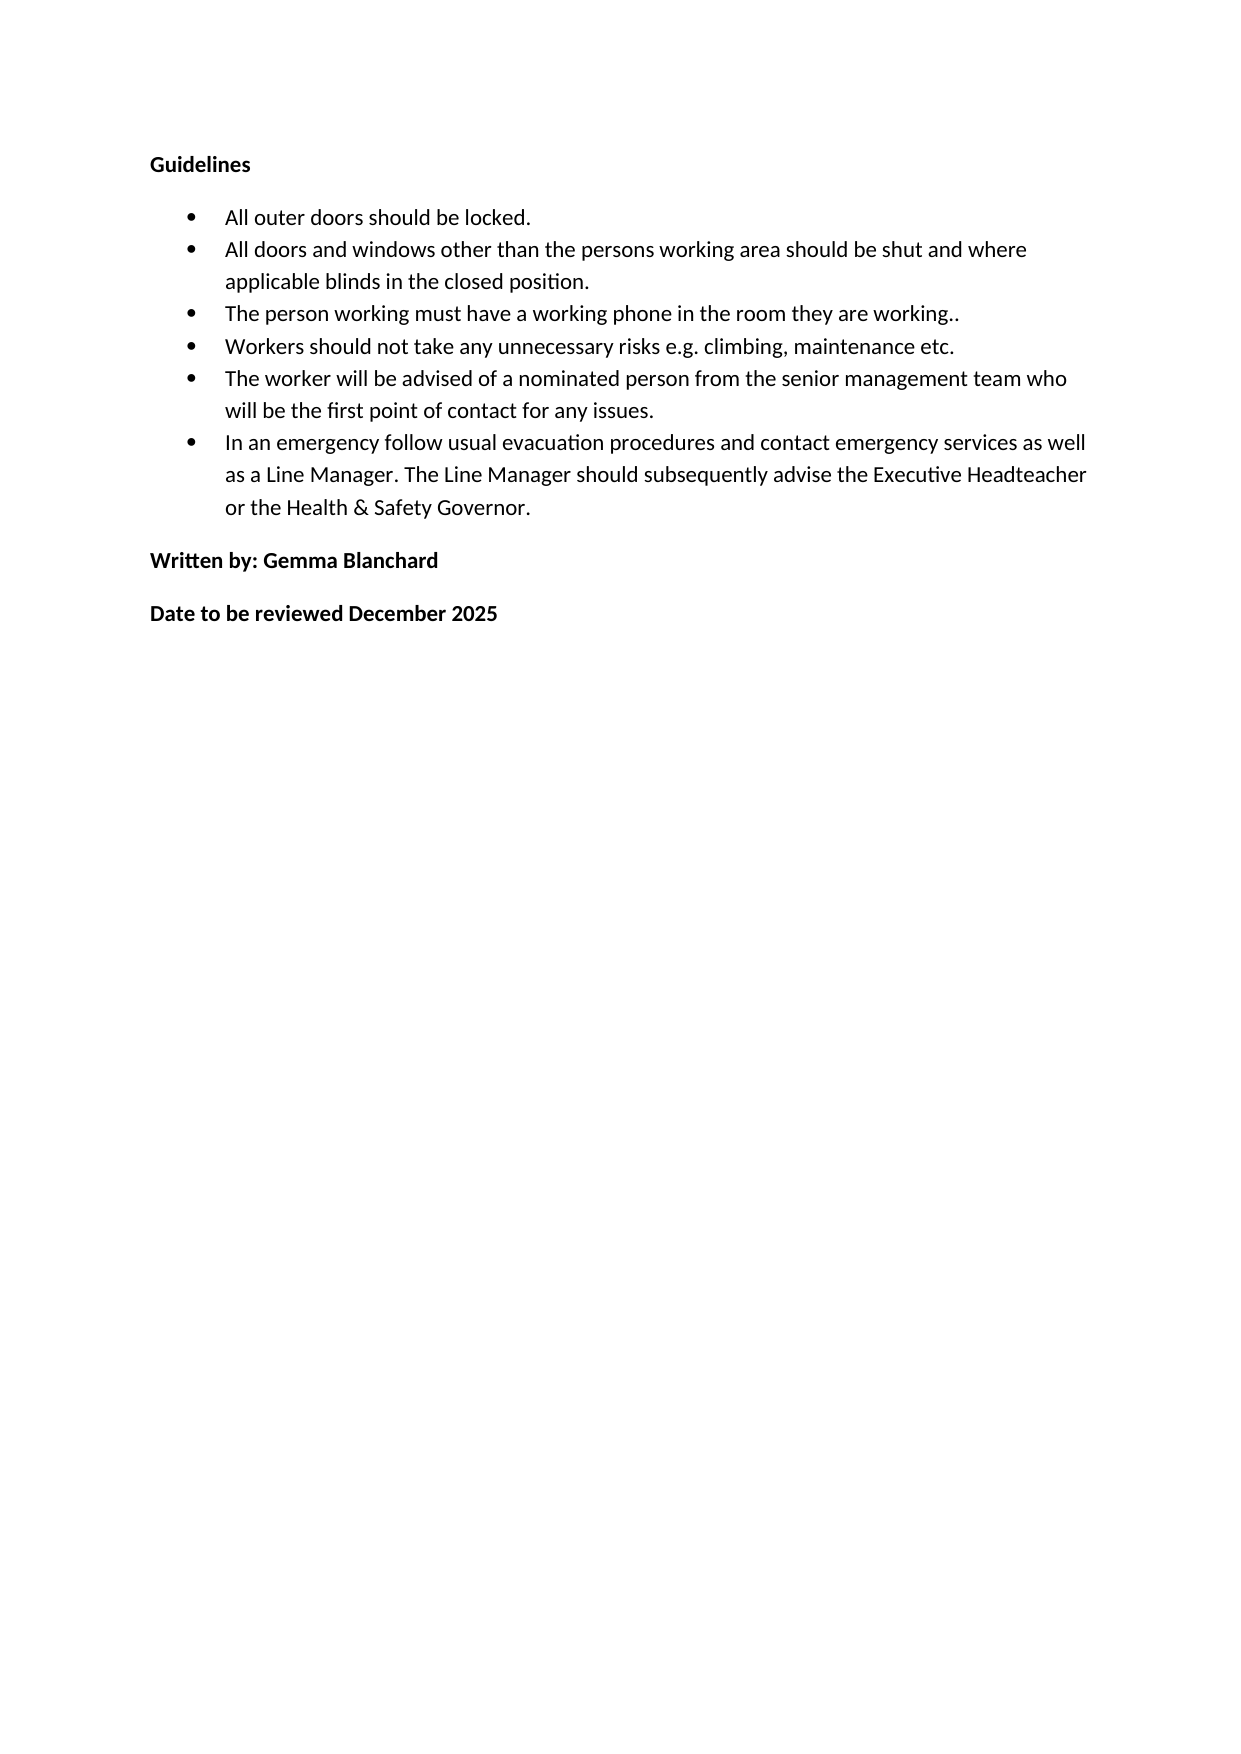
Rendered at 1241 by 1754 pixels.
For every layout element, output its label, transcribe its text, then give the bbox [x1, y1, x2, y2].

text Guidelines [150, 150, 1090, 178]
list The person working must have a working phone in the room they are working.. [187, 299, 1090, 328]
list In an emergency follow usual evacuation procedures and contact emergency services as well as a Line Manager. The Line Manager should subsequently advise the Executive Headteacher or the Health & Safety Governor. [187, 428, 1090, 521]
list All doors and windows other than the persons working area should be shut and where applicable blinds in the closed position. [187, 235, 1090, 295]
list Workers should not take any unnecessary risks e.g. climbing, maintenance etc. [187, 332, 1090, 360]
list The worker will be advised of a nominated person from the senior management team who will be the first point of contact for any issues. [187, 364, 1090, 424]
text Written by: Gemma Blanchard [150, 546, 1090, 574]
text Date to be reviewed December 2025 [150, 599, 1090, 627]
list All outer doors should be locked. [187, 203, 1090, 231]
